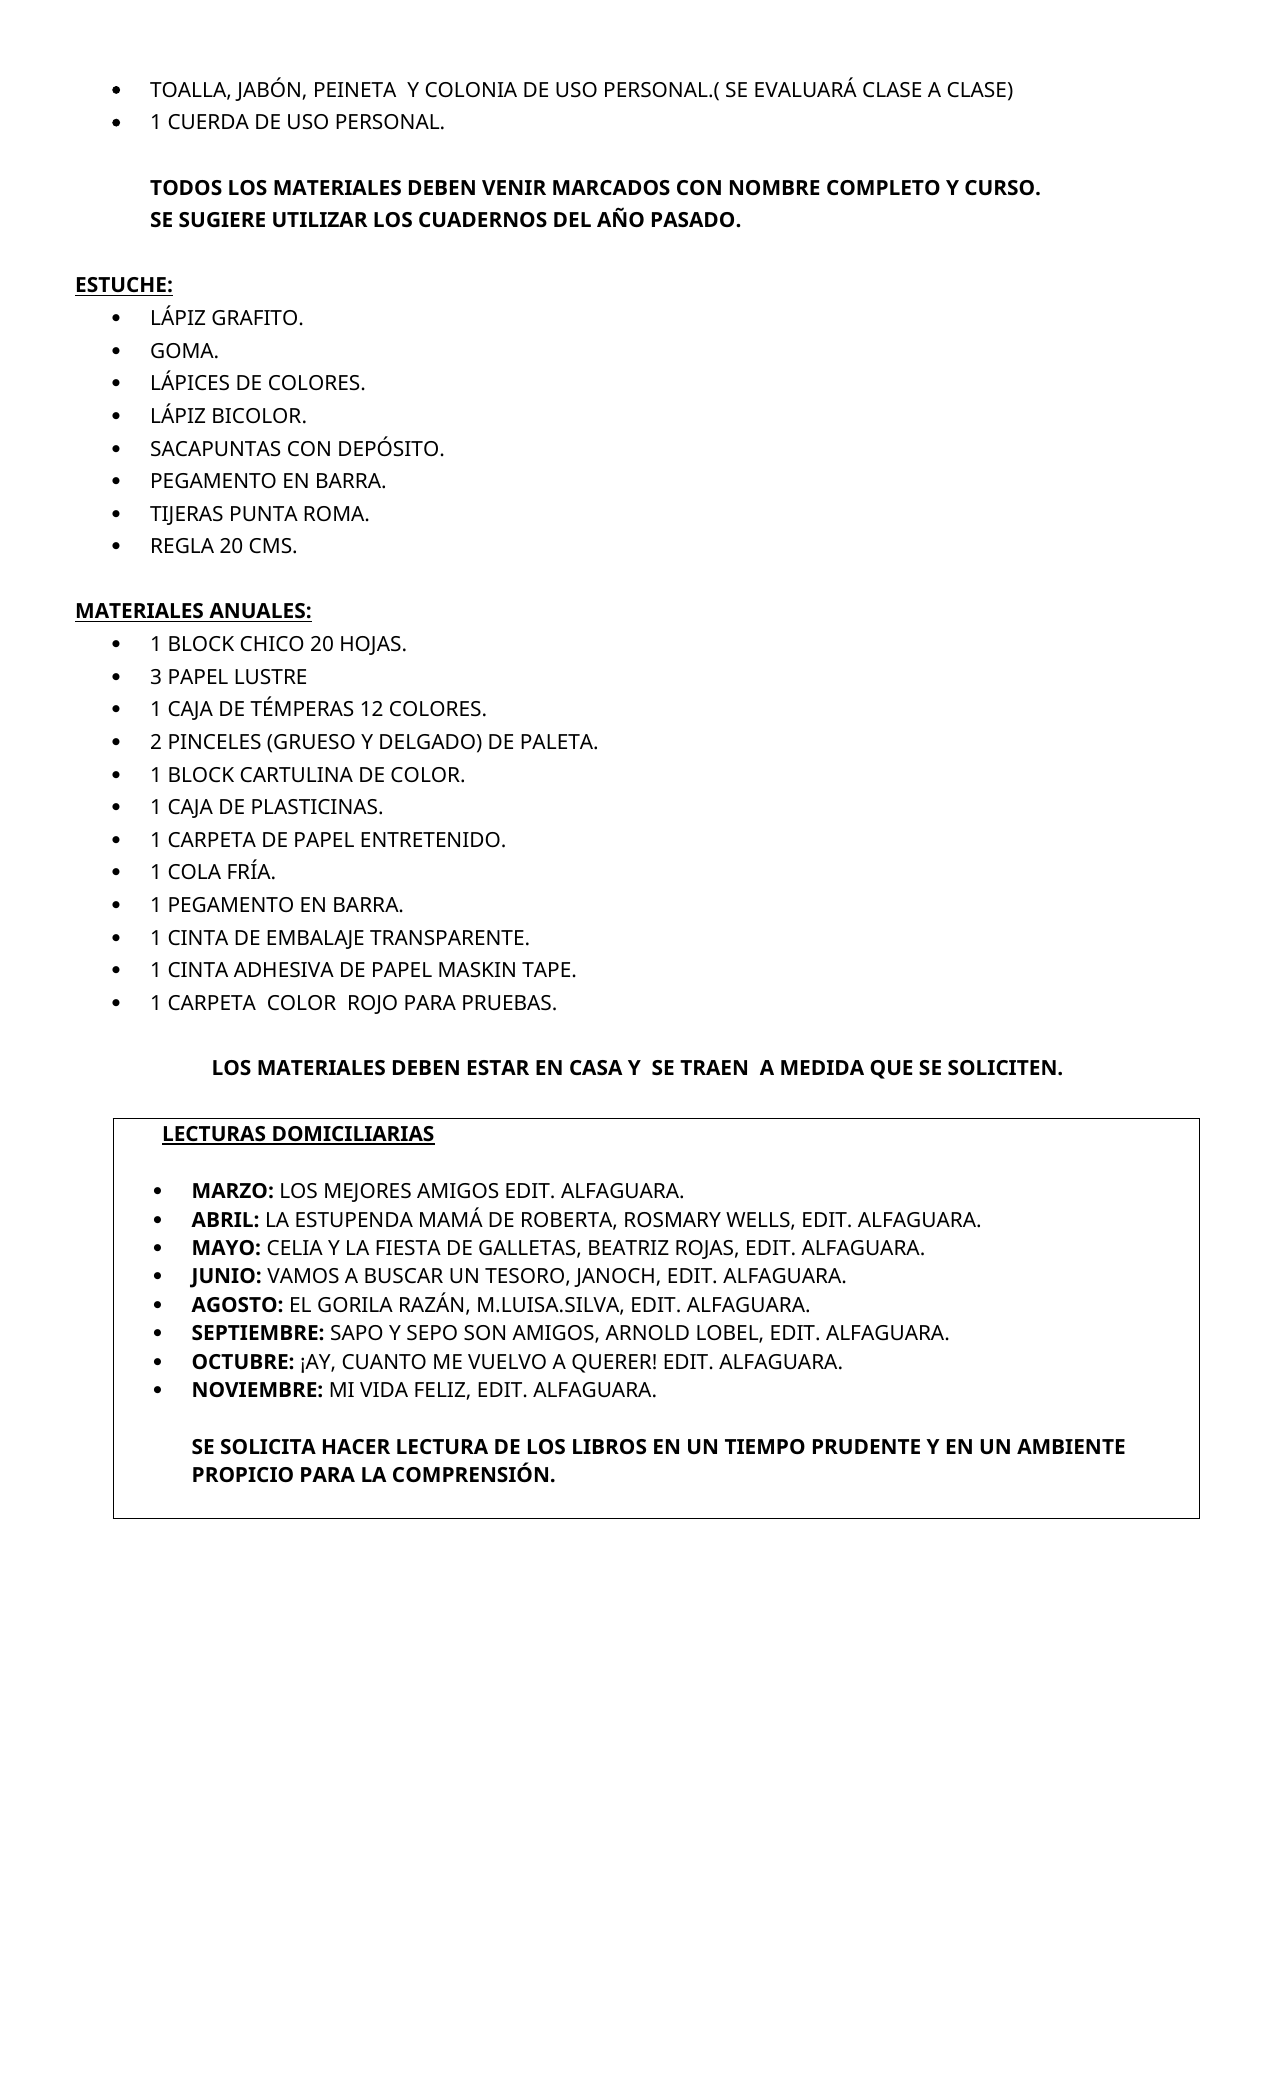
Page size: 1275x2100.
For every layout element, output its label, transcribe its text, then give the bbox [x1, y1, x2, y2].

list 2 PINCELES (GRUESO Y DELGADO) DE PALETA. [112, 727, 1200, 756]
list 3 PAPEL LUSTRE [112, 662, 1200, 690]
list 1 CINTA ADHESIVA DE PAPEL MASKIN TAPE. [112, 955, 1200, 984]
table_header LECTURAS DOMICILIARIAS MARZO: LOS MEJORES AMIGOS EDIT. ALFAGUARA. ABRIL: LA ESTUPENDA MAMÁ DE ROBERTA, ROSMARY WELLS, EDIT. ALFAGUARA. MAYO: CELIA Y LA FIESTA DE GALLETAS, BEATRIZ ROJAS, EDIT. ALFAGUARA. JUNIO: VAMOS A BUSCAR UN TESORO, JANOCH, EDIT. ALFAGUARA. AGOSTO: EL GORILA RAZÁN, M.LUISA.SILVA, EDIT. ALFAGUARA. SEPTIEMBRE: SAPO Y SEPO SON AMIGOS, ARNOLD LOBEL, EDIT. ALFAGUARA. OCTUBRE: ¡AY, CUANTO ME VUELVO A QUERER! EDIT. ALFAGUARA. NOVIEMBRE: MI VIDA FELIZ, EDIT. ALFAGUARA. SE SOLICITA HACER LECTURA DE LOS LIBROS EN UN TIEMPO PRUDENTE Y EN UN AMBIENTE PROPICIO PARA LA COMPRENSIÓN. [114, 1119, 1199, 1517]
list GOMA. [112, 336, 1200, 364]
list 1 CINTA DE EMBALAJE TRANSPARENTE. [112, 923, 1200, 951]
list 1 CAJA DE PLASTICINAS. [112, 792, 1200, 821]
list LÁPICES DE COLORES. [112, 368, 1200, 397]
list 1 COLA FRÍA. [112, 857, 1200, 886]
list SE SUGIERE UTILIZAR LOS CUADERNOS DEL AÑO PASADO. [150, 205, 1200, 234]
list PEGAMENTO EN BARRA. [112, 466, 1200, 495]
list 1 PEGAMENTO EN BARRA. [112, 890, 1200, 918]
text MATERIALES ANUALES: [75, 597, 1200, 625]
list LÁPIZ GRAFITO. [112, 303, 1200, 332]
text ESTUCHE: [75, 271, 1200, 299]
list 1 CUERDA DE USO PERSONAL. [112, 108, 1200, 136]
list TOALLA, JABÓN, PEINETA Y COLONIA DE USO PERSONAL.( SE EVALUARÁ CLASE A CLASE) [112, 75, 1200, 103]
list 1 BLOCK CHICO 20 HOJAS. [112, 629, 1200, 658]
list TODOS LOS MATERIALES DEBEN VENIR MARCADOS CON NOMBRE COMPLETO Y CURSO. [150, 173, 1200, 201]
list REGLA 20 CMS. [112, 531, 1200, 560]
list 1 BLOCK CARTULINA DE COLOR. [112, 760, 1200, 788]
text LOS MATERIALES DEBEN ESTAR EN CASA Y SE TRAEN A MEDIDA QUE SE SOLICITEN. [75, 1053, 1200, 1082]
list SACAPUNTAS CON DEPÓSITO. [112, 434, 1200, 462]
list 1 CARPETA COLOR ROJO PARA PRUEBAS. [112, 988, 1200, 1016]
list 1 CAJA DE TÉMPERAS 12 COLORES. [112, 694, 1200, 723]
list LÁPIZ BICOLOR. [112, 401, 1200, 429]
list 1 CARPETA DE PAPEL ENTRETENIDO. [112, 825, 1200, 853]
list TIJERAS PUNTA ROMA. [112, 499, 1200, 527]
